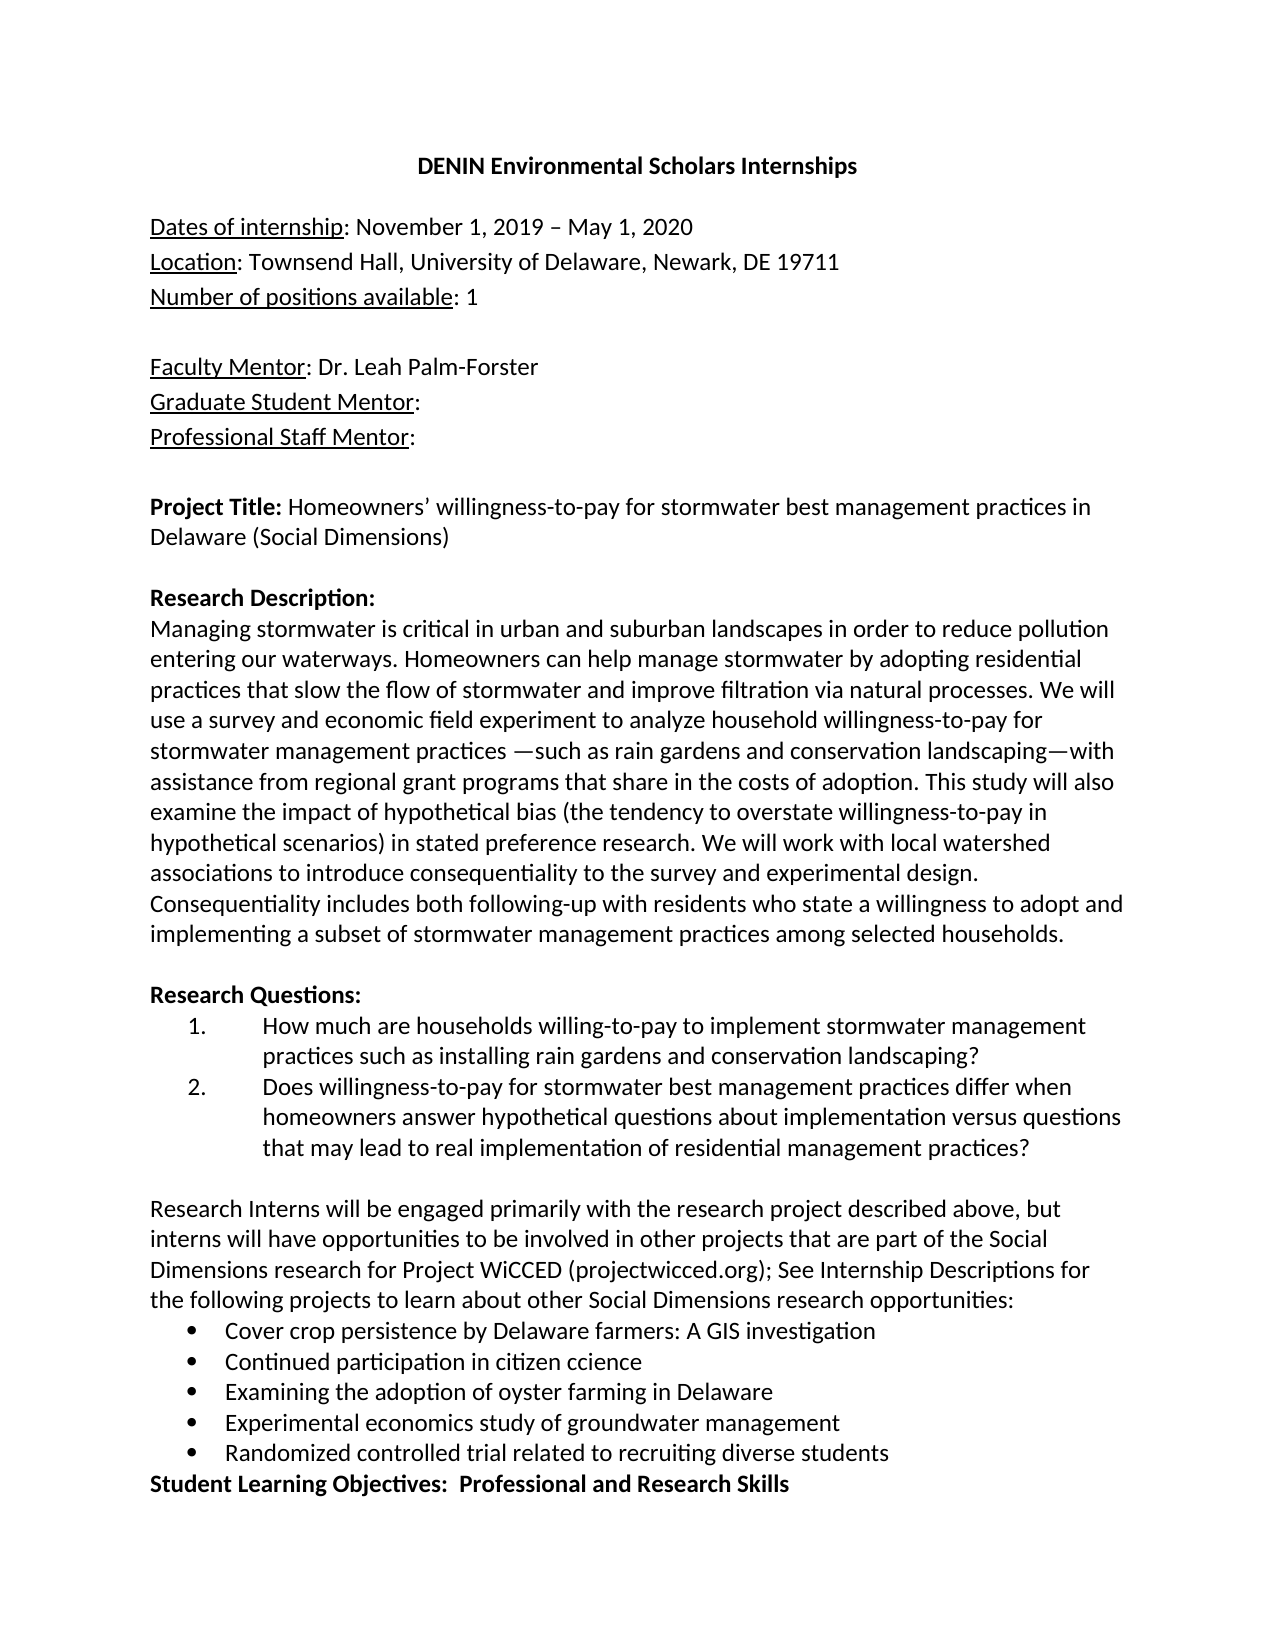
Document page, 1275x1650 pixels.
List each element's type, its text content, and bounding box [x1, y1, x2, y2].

text Research Description: [150, 583, 1125, 613]
text Graduate Student Mentor: [150, 386, 1125, 417]
text DENIN Environmental Scholars Internships [150, 150, 1125, 181]
list How much are households willing-to-pay to implement stormwater management practices such as installing rain gardens and conservation landscaping? [187, 1010, 1125, 1071]
list Examining the adoption of oyster farming in Delaware [187, 1376, 1125, 1407]
text Research Questions: [150, 979, 1125, 1010]
list Cover crop persistence by Delaware farmers: A GIS investigation [187, 1315, 1125, 1346]
list Continued participation in citizen ccience [187, 1346, 1125, 1376]
text Number of positions available: 1 [150, 281, 1125, 312]
text Faculty Mentor: Dr. Leah Palm-Forster [150, 351, 1125, 382]
text Professional Staff Mentor: [150, 421, 1125, 452]
list Experimental economics study of groundwater management [187, 1407, 1125, 1437]
text Dates of internship: November 1, 2019 – May 1, 2020 [150, 211, 1125, 242]
text Student Learning Objectives: Professional and Research Skills [150, 1468, 1125, 1498]
text Project Title: Homeowners’ willingness-to-pay for stormwater best management practices in Delaware (Social Dimensions) [150, 491, 1125, 552]
list Does willingness-to-pay for stormwater best management practices differ when homeowners answer hypothetical questions about implementation versus questions that may lead to real implementation of residential management practices? [187, 1071, 1125, 1162]
text Managing stormwater is critical in urban and suburban landscapes in order to reduce pollution entering our waterways. Homeowners can help manage stormwater by adopting residential practices that slow the flow of stormwater and improve filtration via natural processes. We will use a survey and economic field experiment to analyze household willingness-to-pay for stormwater management practices —such as rain gardens and conservation landscaping—with assistance from regional grant programs that share in the costs of adoption. This study will also examine the impact of hypothetical bias (the tendency to overstate willingness-to-pay in hypothetical scenarios) in stated preference research. We will work with local watershed associations to introduce consequentiality to the survey and experimental design. Consequentiality includes both following-up with residents who state a willingness to adopt and implementing a subset of stormwater management practices among selected households. [150, 613, 1125, 949]
text Research Interns will be engaged primarily with the research project described above, but interns will have opportunities to be involved in other projects that are part of the Social Dimensions research for Project WiCCED (projectwicced.org); See Internship Descriptions for the following projects to learn about other Social Dimensions research opportunities: [150, 1193, 1125, 1315]
text Location: Townsend Hall, University of Delaware, Newark, DE 19711 [150, 246, 1125, 277]
list Randomized controlled trial related to recruiting diverse students [187, 1437, 1125, 1468]
